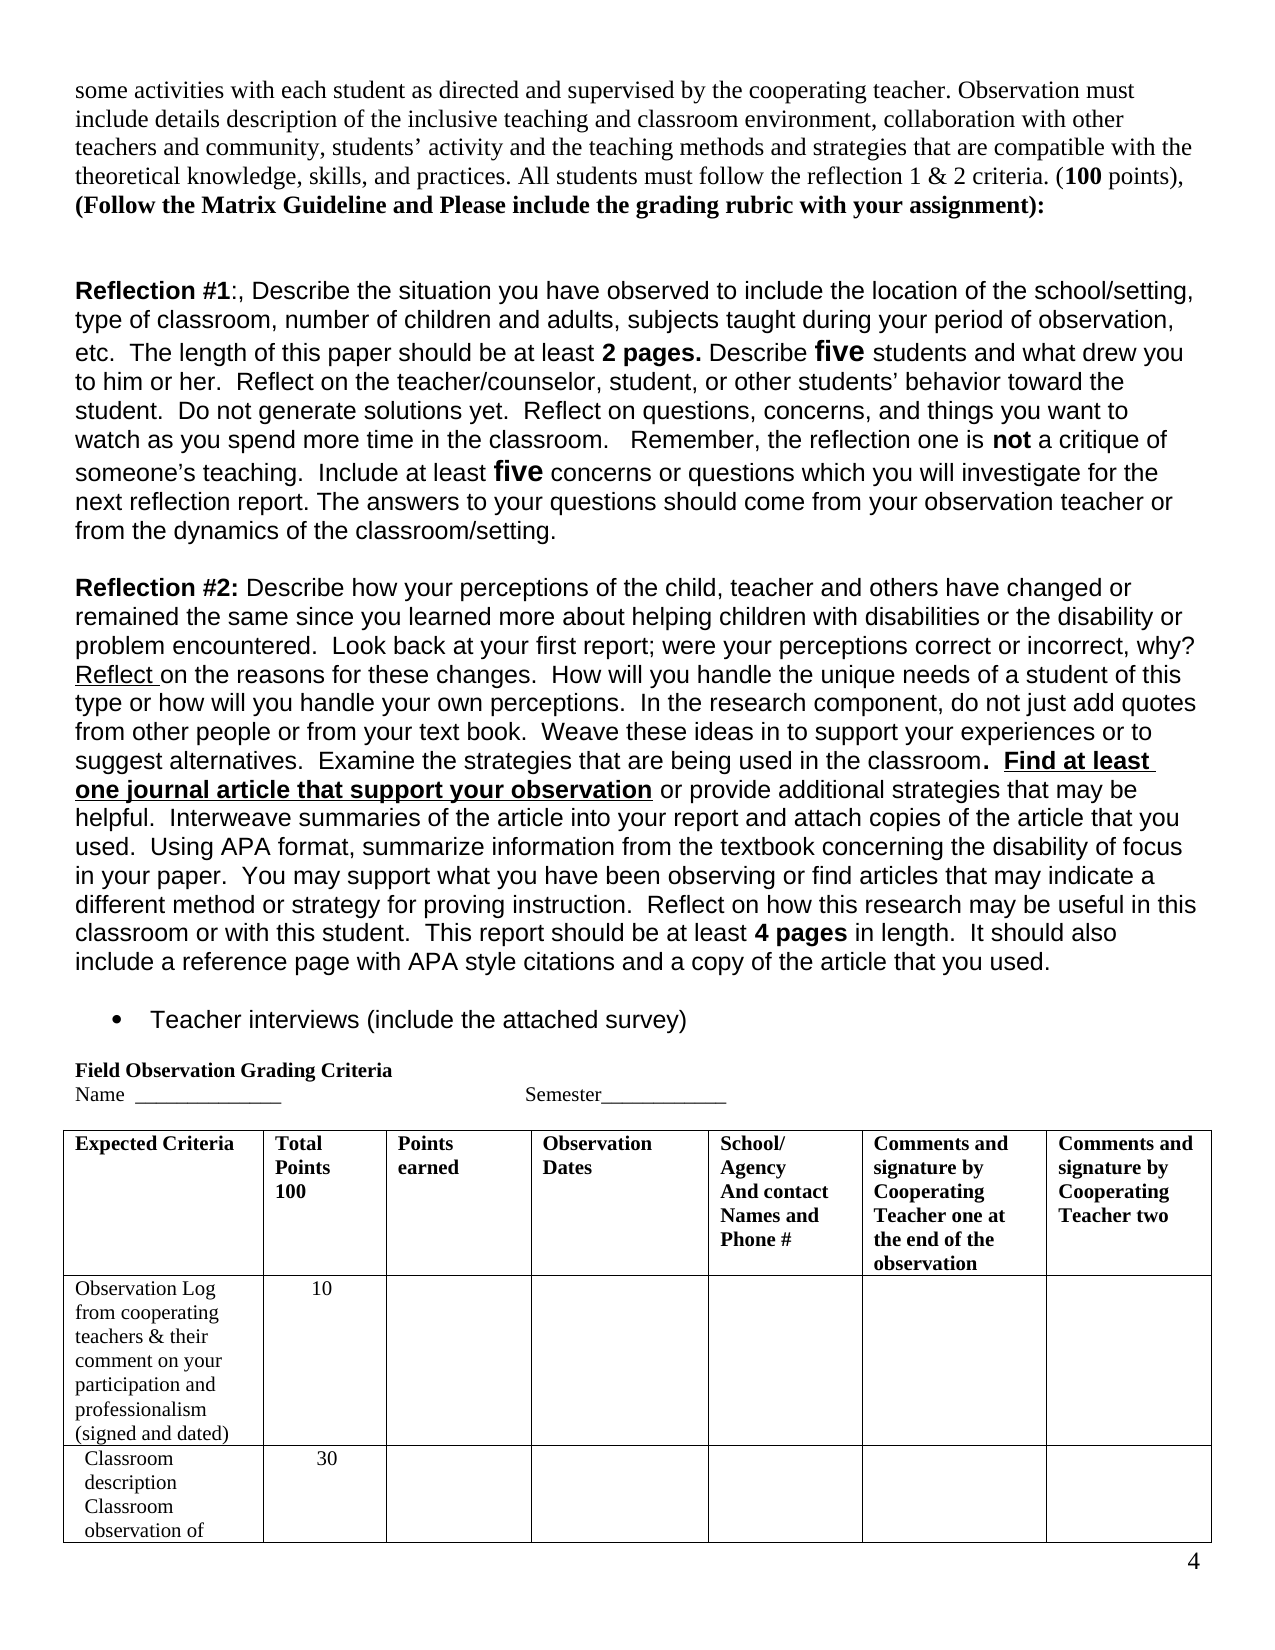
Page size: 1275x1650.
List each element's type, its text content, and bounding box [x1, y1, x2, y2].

table_cell [532, 1276, 708, 1444]
table_header Expected Criteria [64, 1131, 263, 1275]
table_cell [1047, 1276, 1211, 1444]
text Reflection #2: Describe how your perceptions of the child, teacher and others have changed or remained the same since you learned more about helping children with disabilities or the disability or problem encountered. Look back at your first report; were your perceptions correct or incorrect, why? Reflect on the reasons for these changes. How will you handle the unique needs of a student of this type or how will you handle your own perceptions. In the research component, do not just add quotes from other people or from your text book. Weave these ideas in to support your experiences or to suggest alternatives. Examine the strategies that are being used in the classroom. Find at least one journal article that support your observation or provide additional strategies that may be helpful. Interweave summaries of the article into your report and attach copies of the article that you used. Using APA format, summarize information from the textbook concerning the disability of focus in your paper. You may support what you have been observing or find articles that may indicate a different method or strategy for proving instruction. Reflect on how this research may be useful in this classroom or with this student. This report should be at least 4 pages in length. It should also include a reference page with APA style citations and a copy of the article that you used. [75, 573, 1200, 976]
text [75, 75, 1200, 219]
table_header Comments and signature by Cooperating Teacher one at the end of the observation [863, 1131, 1046, 1275]
table_cell [387, 1276, 531, 1444]
text Field Observation Grading Criteria [75, 1057, 1200, 1082]
table_header Comments and signature by Cooperating Teacher two [1047, 1131, 1211, 1275]
text Reflection #1:, Describe the situation you have observed to include the location of the school/setting, type of classroom, number of children and adults, subjects taught during your period of observation, etc. The length of this paper should be at least 2 pages. Describe five students and what drew you to him or her. Reflect on the teacher/counselor, student, or other students’ behavior toward the student. Do not generate solutions yet. Reflect on questions, concerns, and things you want to watch as you spend more time in the classroom. Remember, the reflection one is not a critique of someone’s teaching. Include at least five concerns or questions which you will investigate for the next reflection report. The answers to your questions should come from your observation teacher or from the dynamics of the classroom/setting. [75, 276, 1200, 544]
list Teacher interviews (include the attached survey) [112, 1004, 1200, 1033]
table_cell [709, 1446, 862, 1542]
table_cell [863, 1446, 1046, 1542]
table_cell [387, 1446, 531, 1542]
table_header Points earned [387, 1131, 531, 1275]
table_cell 10 [264, 1276, 386, 1444]
table_header Observation Dates [532, 1131, 708, 1275]
table_cell 30 [264, 1446, 386, 1542]
table_header School/Agency And contact Names and Phone # [709, 1131, 862, 1275]
table_cell [709, 1276, 862, 1444]
table_header Total Points 100 [264, 1131, 386, 1275]
table_cell [1047, 1446, 1211, 1542]
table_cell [64, 1446, 263, 1542]
table_cell [863, 1276, 1046, 1444]
table_cell [532, 1446, 708, 1542]
table_cell Observation Log from cooperating teachers & their comment on your participation and professionalism (signed and dated) [64, 1276, 263, 1444]
text Name ______________ Semester____________ [75, 1082, 1200, 1106]
